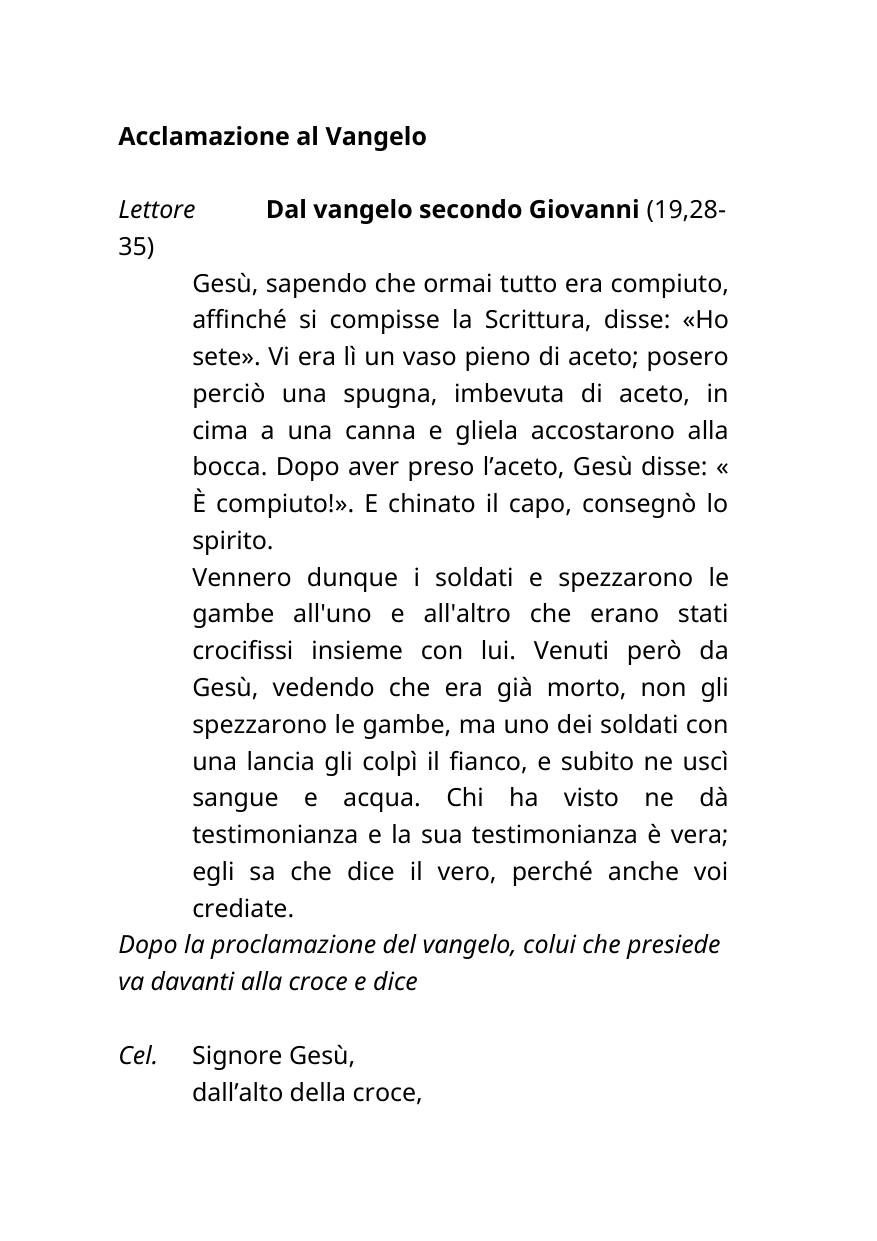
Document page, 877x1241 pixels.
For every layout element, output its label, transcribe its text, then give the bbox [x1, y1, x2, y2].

text Lettore Dal vangelo secondo Giovanni (19,28-35) [118, 192, 729, 262]
text Acclamazione al Vangelo [118, 118, 729, 152]
text Dopo la proclamazione del vangelo, colui che presiede va davanti alla croce e dice [118, 927, 729, 998]
text dall’alto della croce, [118, 1074, 729, 1108]
text Vennero dunque i soldati e spezzarono le gambe all'uno e all'altro che erano stati crocifissi insieme con lui. Venuti però da Gesù, vedendo che era già morto, non gli spezzarono le gambe, ma uno dei soldati con una lancia gli colpì il fianco, e subito ne uscì sangue e acqua. Chi ha visto ne dà testimonianza e la sua testimonianza è vera; egli sa che dice il vero, perché anche voi crediate. [192, 559, 729, 924]
text Cel. Signore Gesù, [118, 1037, 729, 1071]
text Gesù, sapendo che ormai tutto era compiuto, affinché si compisse la Scrittura, disse: «Ho sete». Vi era lì un vaso pieno di aceto; posero perciò una spugna, imbevuta di aceto, in cima a una canna e gliela accostarono alla bocca. Dopo aver preso l’aceto, Gesù disse: « È compiuto!». E chinato il capo, consegnò lo spirito. [192, 265, 729, 557]
